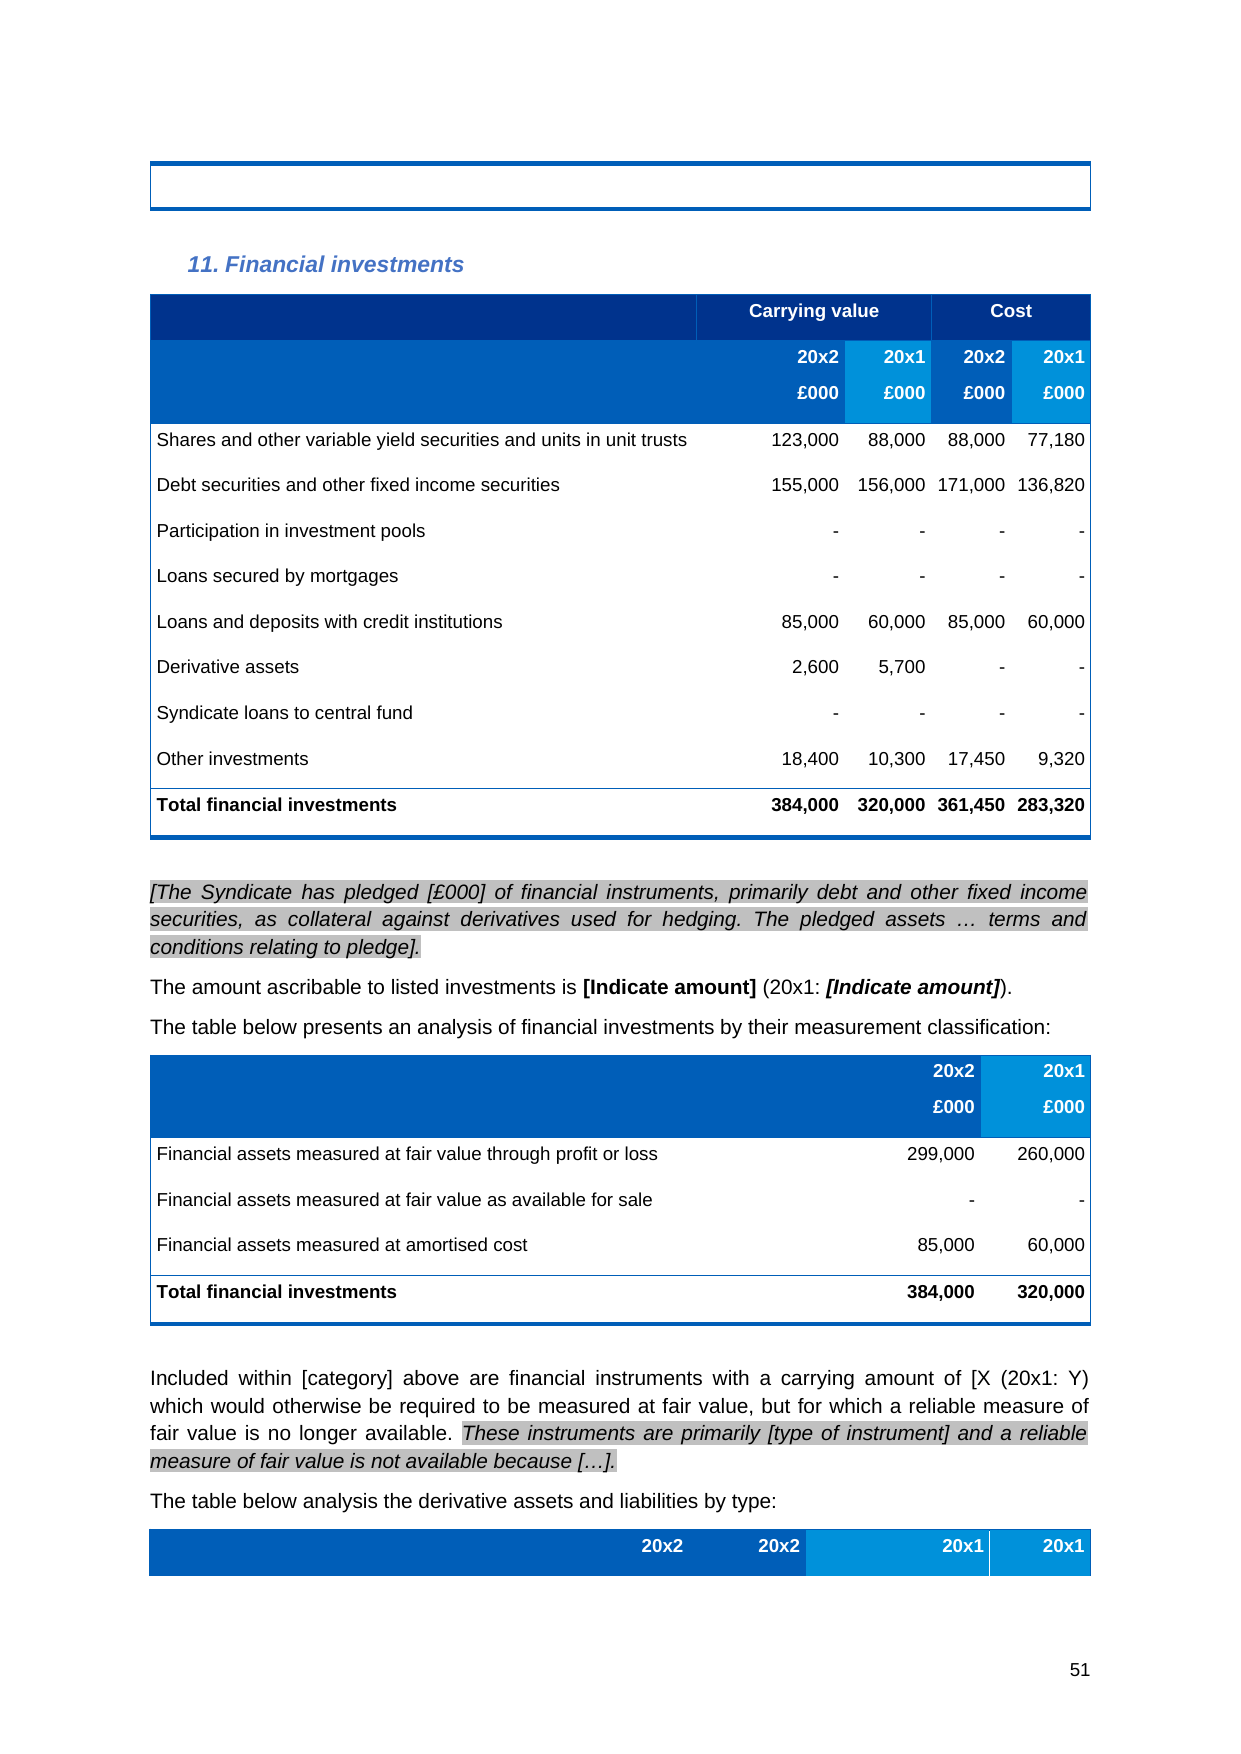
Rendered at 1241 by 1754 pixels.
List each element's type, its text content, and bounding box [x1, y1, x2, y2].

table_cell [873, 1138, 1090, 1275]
subtitle Financial investments [187, 251, 1090, 277]
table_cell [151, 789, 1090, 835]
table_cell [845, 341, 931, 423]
text Included within [category] above are financial instruments with a carrying amount of [X (20x1: Y) which would otherwise be required to be measured at fair value, but for which a reliable measure of fair value is no longer available. These instruments are primarily [type of instrument] and a reliable measure of fair value is not available because […]. [150, 1366, 1090, 1472]
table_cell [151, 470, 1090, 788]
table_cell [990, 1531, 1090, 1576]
text The amount ascribable to listed investments is [Indicate amount] (20x1: [Indicate amount]). [150, 974, 1090, 998]
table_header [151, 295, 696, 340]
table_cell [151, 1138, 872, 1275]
text The table below analysis the derivative assets and liabilities by type: [150, 1488, 1090, 1512]
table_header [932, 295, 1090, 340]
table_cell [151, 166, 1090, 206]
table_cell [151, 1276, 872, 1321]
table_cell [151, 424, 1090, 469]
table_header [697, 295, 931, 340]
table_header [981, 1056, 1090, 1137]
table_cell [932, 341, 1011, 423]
text The table below presents an analysis of financial investments by their measurement classification: [150, 1014, 1090, 1038]
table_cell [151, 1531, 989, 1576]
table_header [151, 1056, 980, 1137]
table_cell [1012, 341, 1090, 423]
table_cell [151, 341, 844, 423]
text [The Syndicate has pledged [£000] of financial instruments, primarily debt and other fixed income securities, as collateral against derivatives used for hedging. The pledged assets … terms and conditions relating to pledge]. [150, 879, 1090, 958]
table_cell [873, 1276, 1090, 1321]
